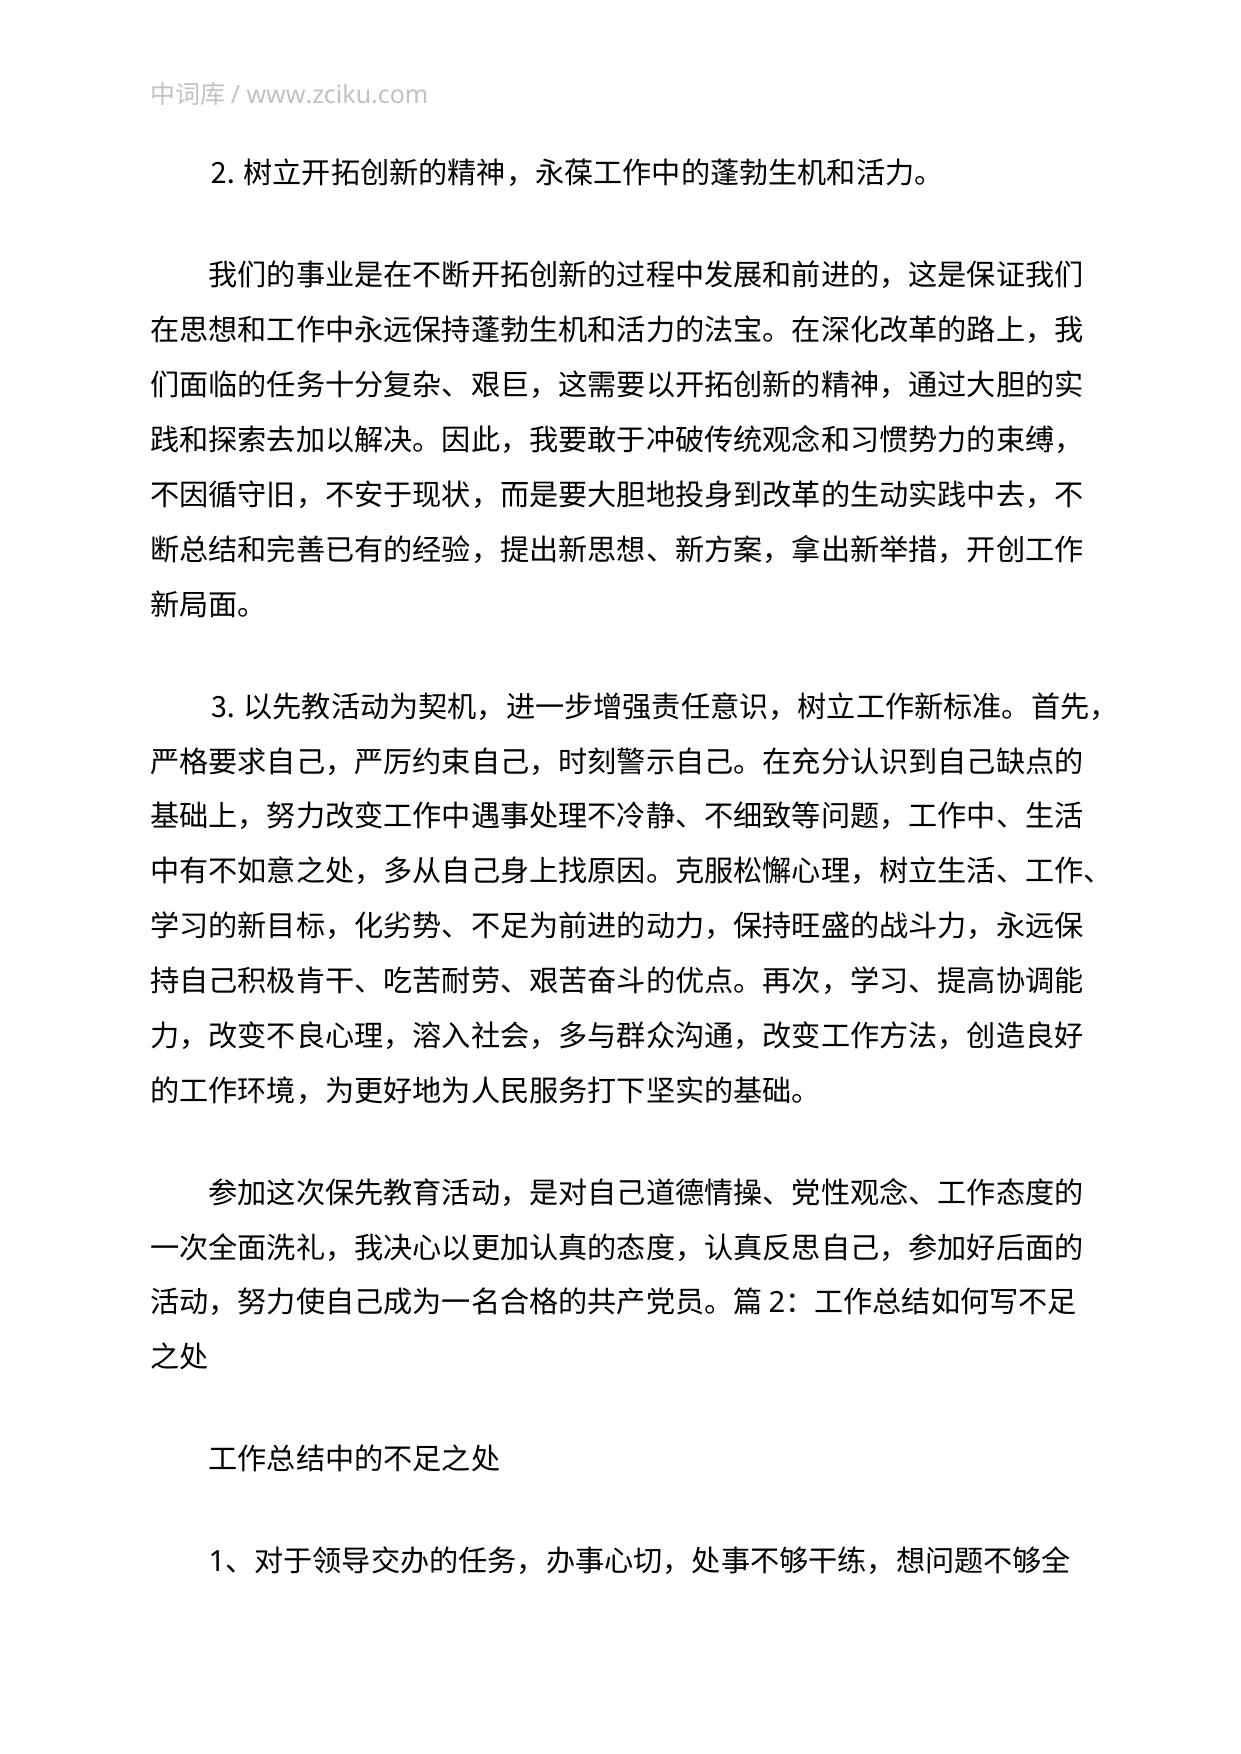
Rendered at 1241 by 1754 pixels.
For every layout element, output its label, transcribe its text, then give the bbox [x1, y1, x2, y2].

text 我们的事业是在不断开拓创新的过程中发展和前进的，这是保证我们在思想和工作中永远保持蓬勃生机和活力的法宝。在深化改革的路上，我们面临的任务十分复杂、艰巨，这需要以开拓创新的精神，通过大胆的实践和探索去加以解决。因此，我要敢于冲破传统观念和习惯势力的束缚，不因循守旧，不安于现状，而是要大胆地投身到改革的生动实践中去，不断总结和完善已有的经验，提出新思想、新方案，拿出新举措，开创工作新局面。 [150, 252, 1090, 624]
text ⒊以先教活动为契机，进一步增强责任意识，树立工作新标准。首先，严格要求自己，严厉约束自己，时刻警示自己。在充分认识到自己缺点的基础上，努力改变工作中遇事处理不冷静、不细致等问题，工作中、生活中有不如意之处，多从自己身上找原因。克服松懈心理，树立生活、工作、学习的新目标，化劣势、不足为前进的动力，保持旺盛的战斗力，永远保持自己积极肯干、吃苦耐劳、艰苦奋斗的优点。再次，学习、提高协调能力，改变不良心理，溶入社会，多与群众沟通，改变工作方法，创造良好的工作环境，为更好地为人民服务打下坚实的基础。 [150, 683, 1090, 1110]
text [150, 1538, 1090, 1580]
text ⒉树立开拓创新的精神，永葆工作中的蓬勃生机和活力。 [150, 150, 1090, 192]
text 工作总结中的不足之处 [150, 1436, 1090, 1478]
text 参加这次保先教育活动，是对自己道德情操、党性观念、工作态度的一次全面洗礼，我决心以更加认真的态度，认真反思自己，参加好后面的活动，努力使自己成为一名合格的共产党员。篇2：工作总结如何写不足之处 [150, 1169, 1090, 1376]
